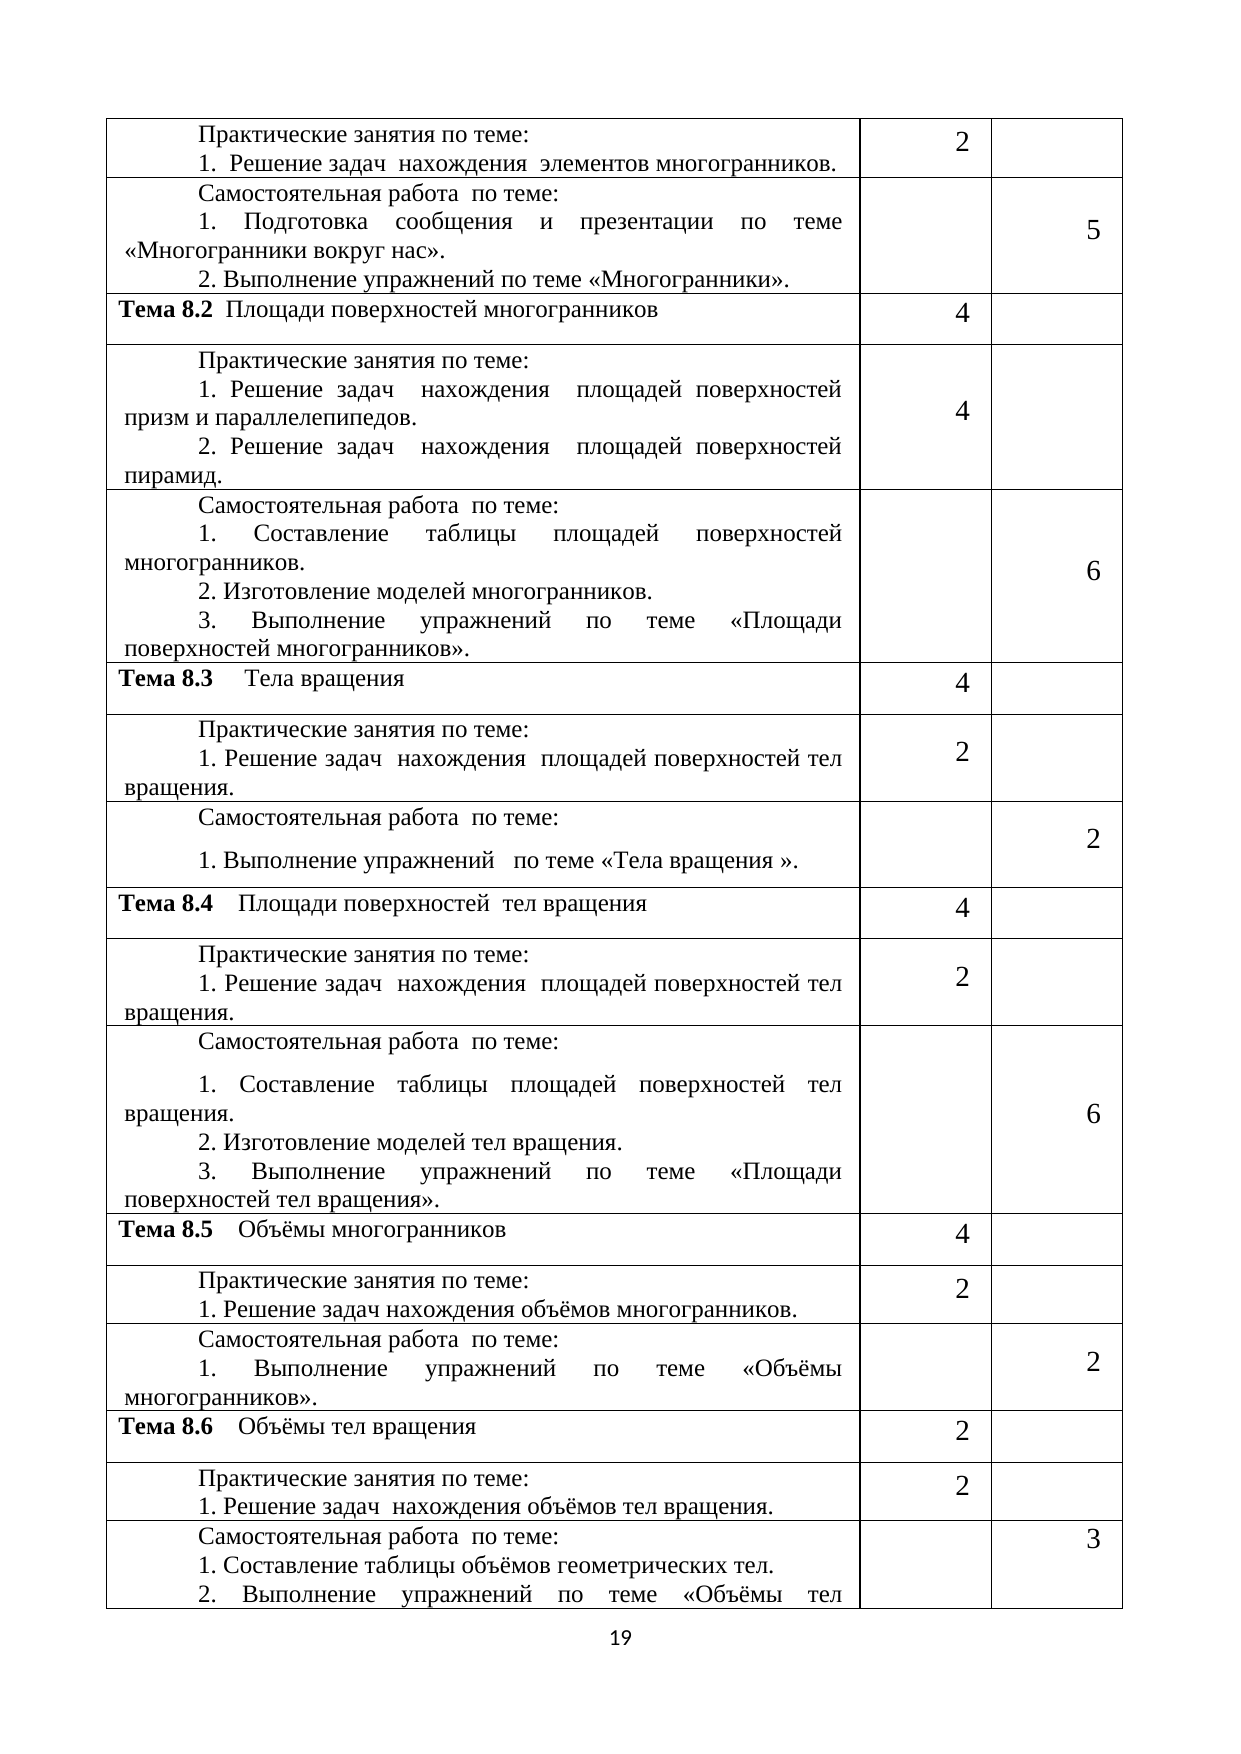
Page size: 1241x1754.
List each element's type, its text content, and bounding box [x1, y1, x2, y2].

table_cell 4 [861, 345, 991, 489]
table_cell 2 [861, 939, 991, 1025]
table_cell 5 [992, 178, 1122, 293]
table_cell [992, 1463, 1122, 1520]
table_cell 2 [992, 1324, 1122, 1410]
table_cell [992, 119, 1122, 177]
table_cell Тема 8.6 Объёмы тел вращения [107, 1411, 859, 1462]
table_cell Практические занятия по теме: 1. Решение задач нахождения площадей поверхностей тел вращения. [107, 715, 859, 801]
table_cell [992, 715, 1122, 801]
table_cell Самостоятельная работа по теме: 1. Подготовка сообщения и презентации по теме «Многогранники вокруг нас». 2. Выполнение упражнений по теме «Многогранники». [107, 178, 859, 293]
table_cell [992, 1266, 1122, 1323]
table_cell Тема 8.5 Объёмы многогранников [107, 1214, 859, 1264]
table_cell Практические занятия по теме: 1. Решение задач нахождения элементов многогранников. [107, 119, 859, 177]
table_cell 3 [992, 1521, 1122, 1607]
table_cell Тема 8.3 Тела вращения [107, 663, 859, 713]
table_cell [992, 1214, 1122, 1264]
table_cell 2 [992, 802, 1122, 887]
table_cell 2 [861, 1266, 991, 1323]
table_cell 4 [861, 294, 991, 344]
table_cell [992, 1411, 1122, 1462]
table_cell [861, 1521, 991, 1607]
table_cell [861, 178, 991, 293]
table_cell 2 [861, 715, 991, 801]
table_cell Самостоятельная работа по теме: 1. Выполнение упражнений по теме «Объёмы многогранников». [107, 1324, 859, 1410]
table_cell [861, 802, 991, 887]
table_cell Практические занятия по теме: 1. Решение задач нахождения площадей поверхностей призм и параллелепипедов. 2. Решение задач нахождения площадей поверхностей пирамид. [107, 345, 859, 489]
table_cell [992, 939, 1122, 1025]
table_cell [992, 294, 1122, 344]
table_cell 6 [992, 490, 1122, 662]
table_cell Самостоятельная работа по теме: 1. Составление таблицы площадей поверхностей тел вращения. 2. Изготовление моделей тел вращения. 3. Выполнение упражнений по теме «Площади поверхностей тел вращения». [107, 1026, 859, 1213]
table_cell Практические занятия по теме: 1. Решение задач нахождения объёмов многогранников. [107, 1266, 859, 1323]
table_cell [992, 888, 1122, 938]
table_cell Тема 8.4 Площади поверхностей тел вращения [107, 888, 859, 938]
table_cell Практические занятия по теме: 1. Решение задач нахождения объёмов тел вращения. [107, 1463, 859, 1520]
table_cell 6 [992, 1026, 1122, 1213]
table_cell [861, 490, 991, 662]
table_cell 2 [861, 1463, 991, 1520]
table_cell [992, 663, 1122, 713]
table_cell 2 [861, 119, 991, 177]
table_cell 4 [861, 1214, 991, 1264]
table_cell [861, 1026, 991, 1213]
table_cell Тема 8.2 Площади поверхностей многогранников [107, 294, 859, 344]
table_cell [861, 1324, 991, 1410]
table_cell 2 [861, 1411, 991, 1462]
table_cell [992, 345, 1122, 489]
table_cell 4 [861, 888, 991, 938]
table_cell Самостоятельная работа по теме: 1. Выполнение упражнений по теме «Тела вращения ». [107, 802, 859, 887]
table_cell Самостоятельная работа по теме: 1. Составление таблицы площадей поверхностей многогранников. 2. Изготовление моделей многогранников. 3. Выполнение упражнений по теме «Площади поверхностей многогранников». [107, 490, 859, 662]
table_cell Практические занятия по теме: 1. Решение задач нахождения площадей поверхностей тел вращения. [107, 939, 859, 1025]
table_cell 4 [861, 663, 991, 713]
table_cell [107, 1521, 859, 1607]
